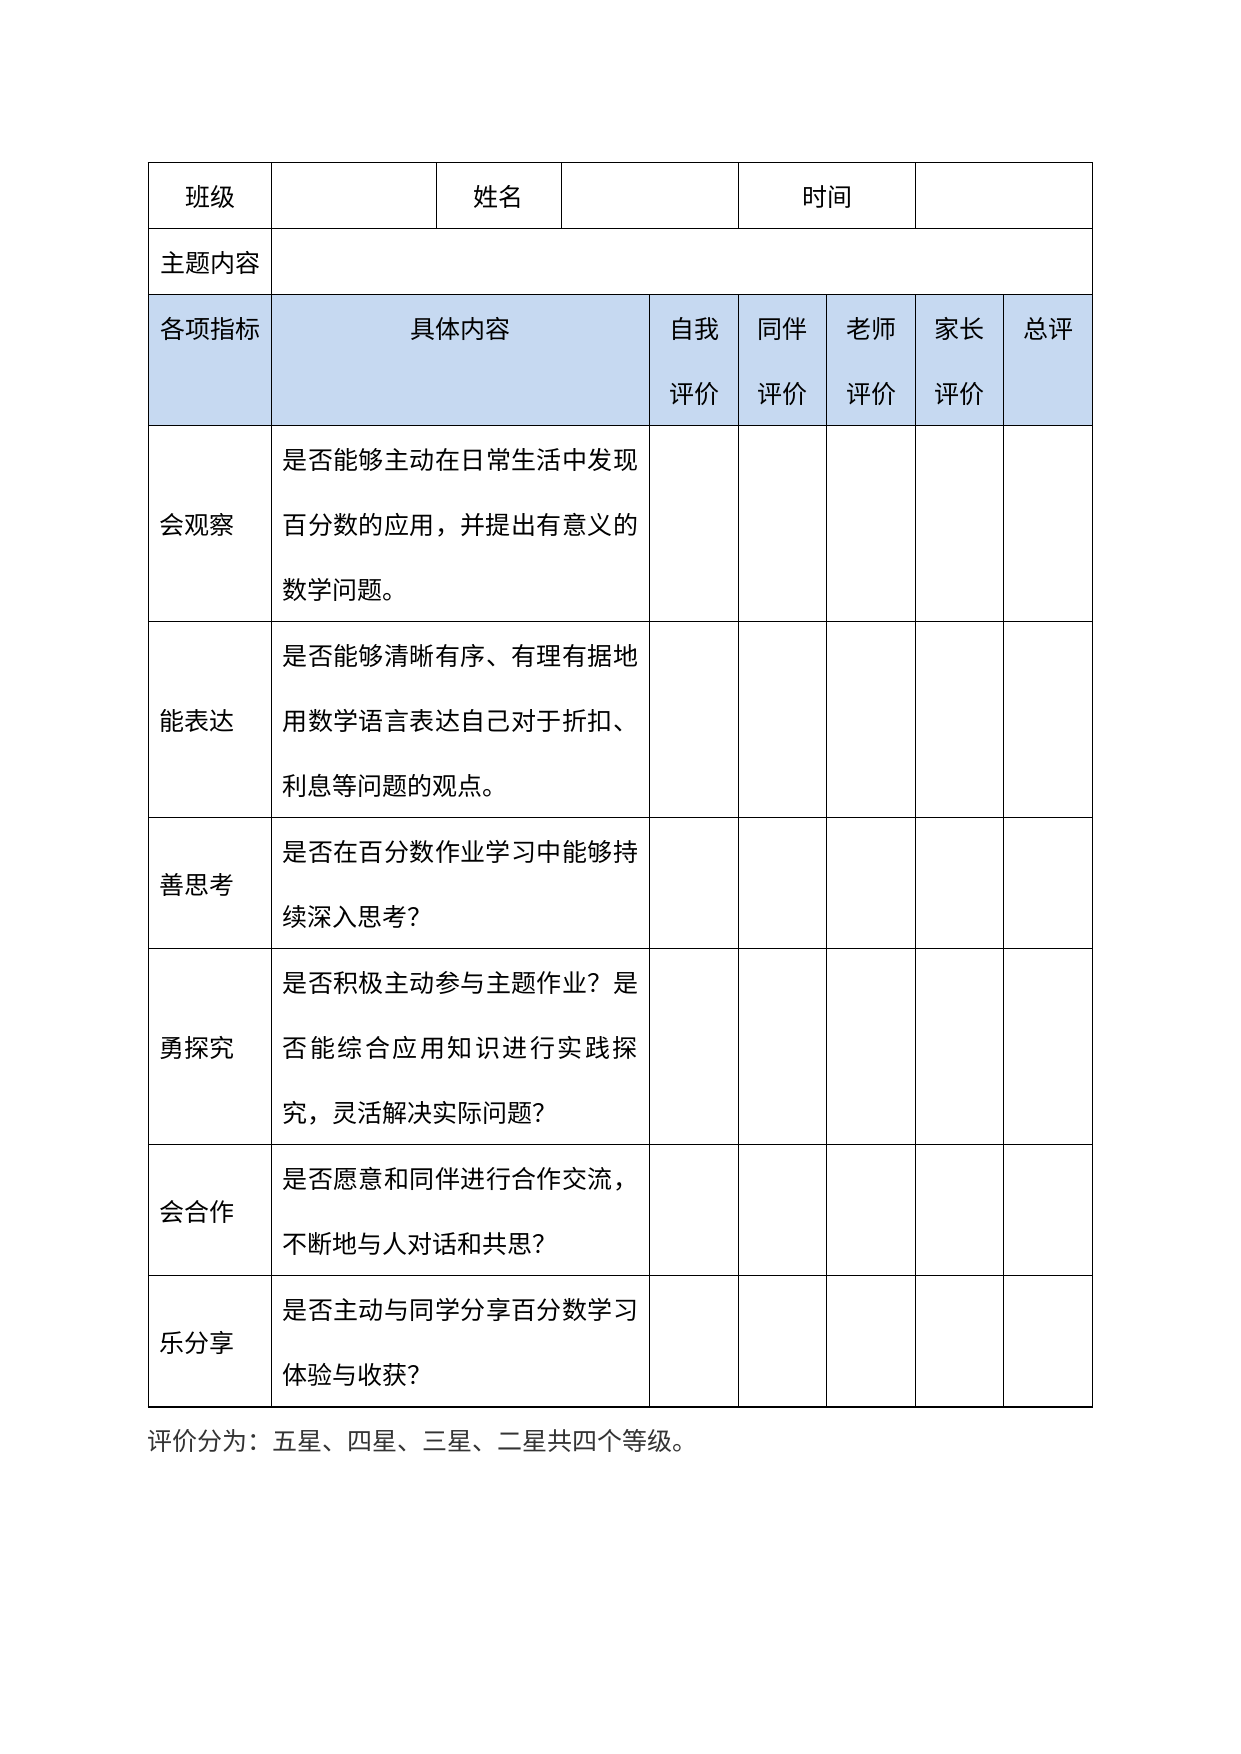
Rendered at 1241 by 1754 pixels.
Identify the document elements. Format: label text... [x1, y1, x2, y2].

table_cell 自我评价 [650, 295, 738, 425]
table_cell [916, 818, 1003, 948]
table_cell 同伴评价 [739, 295, 826, 425]
table_cell [1004, 622, 1092, 817]
table_cell [650, 949, 738, 1144]
table_cell [739, 949, 826, 1144]
table_cell [650, 818, 738, 948]
table_cell [650, 426, 738, 621]
table_cell 具体内容 [272, 295, 649, 425]
table_cell 是否主动与同学分享百分数学习体验与收获？ [272, 1276, 649, 1406]
table_cell [739, 426, 826, 621]
table_cell [916, 1276, 1003, 1406]
table_cell 善思考 [149, 818, 271, 948]
table_cell 总评 [1004, 295, 1092, 425]
table_cell [916, 622, 1003, 817]
table_cell 主题内容 [149, 229, 271, 294]
table_cell [1004, 1145, 1092, 1275]
table_cell [827, 1145, 915, 1275]
table_cell [650, 1145, 738, 1275]
table_cell [827, 949, 915, 1144]
table_cell 会合作 [149, 1145, 271, 1275]
table_cell 家长评价 [916, 295, 1003, 425]
table_cell [1004, 949, 1092, 1144]
table_cell [739, 818, 826, 948]
table_cell [916, 949, 1003, 1144]
table_cell 是否积极主动参与主题作业？是否能综合应用知识进行实践探究，灵活解决实际问题？ [272, 949, 649, 1144]
table_cell 是否在百分数作业学习中能够持续深入思考？ [272, 818, 649, 948]
table_header [272, 163, 436, 228]
table_header [562, 163, 738, 228]
table_cell 乐分享 [149, 1276, 271, 1406]
table_cell [827, 1276, 915, 1406]
table_cell [739, 1276, 826, 1406]
table_cell 老师评价 [827, 295, 915, 425]
table_cell [916, 1145, 1003, 1275]
table_header 时间 [739, 163, 915, 228]
table_cell 是否能够清晰有序、有理有据地用数学语言表达自己对于折扣、利息等问题的观点。 [272, 622, 649, 817]
table_cell [827, 622, 915, 817]
table_cell [272, 229, 1092, 294]
table_header [916, 163, 1092, 228]
table_cell 勇探究 [149, 949, 271, 1144]
text 评价分为：五星、四星、三星、二星共四个等级。 [148, 1408, 1093, 1472]
table_cell 会观察 [149, 426, 271, 621]
table_cell 能表达 [149, 622, 271, 817]
table_cell [1004, 818, 1092, 948]
table_cell 是否能够主动在日常生活中发现百分数的应用，并提出有意义的数学问题。 [272, 426, 649, 621]
table_cell [650, 1276, 738, 1406]
table_cell [1004, 426, 1092, 621]
table_cell [827, 818, 915, 948]
table_cell [1004, 1276, 1092, 1406]
table_cell [827, 426, 915, 621]
table_cell 是否愿意和同伴进行合作交流，不断地与人对话和共思？ [272, 1145, 649, 1275]
table_header 班级 [149, 163, 271, 228]
table_cell [739, 622, 826, 817]
table_header 姓名 [437, 163, 561, 228]
table_cell [916, 426, 1003, 621]
table_cell [650, 622, 738, 817]
table_cell 各项指标 [149, 295, 271, 425]
table_cell [739, 1145, 826, 1275]
